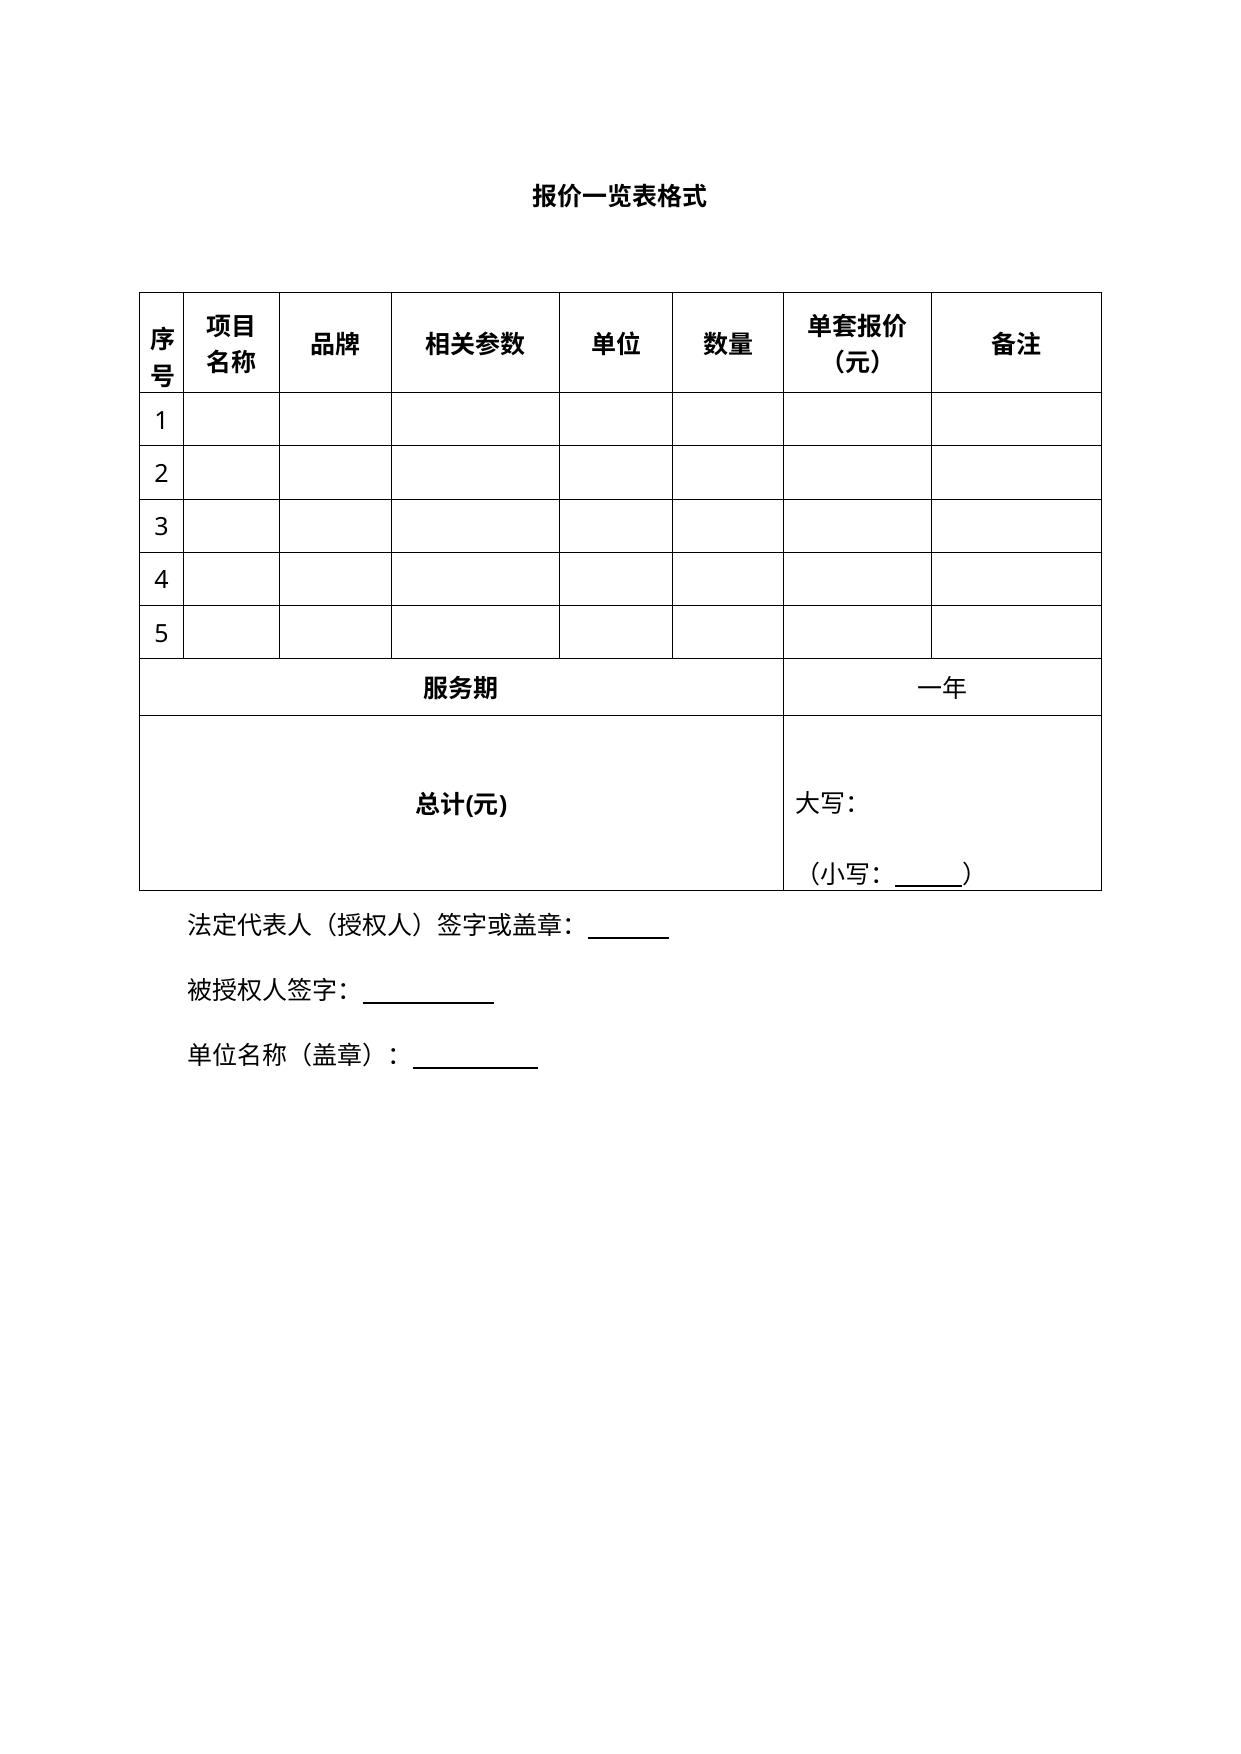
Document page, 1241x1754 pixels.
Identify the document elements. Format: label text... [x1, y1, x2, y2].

list 报价一览表格式 [187, 162, 1053, 227]
table_cell [673, 393, 783, 445]
table_cell [280, 446, 391, 499]
table_cell [184, 500, 279, 552]
table_cell [184, 553, 279, 605]
text 单位名称（盖章）： [187, 1021, 1053, 1086]
table_header 单位 [560, 293, 672, 392]
table_cell 2 [140, 446, 183, 499]
table_cell [184, 446, 279, 499]
table_cell [560, 606, 672, 658]
table_cell [932, 553, 1101, 605]
table_cell [392, 393, 559, 445]
table_cell [784, 606, 931, 658]
table_cell [280, 393, 391, 445]
table_cell 4 [140, 553, 183, 605]
table_cell [560, 500, 672, 552]
table_cell [392, 500, 559, 552]
table_cell [392, 553, 559, 605]
table_cell [184, 393, 279, 445]
table_cell [560, 393, 672, 445]
text 法定代表人（授权人）签字或盖章： [187, 891, 1053, 956]
table_header 品牌 [280, 293, 391, 392]
table_cell [673, 446, 783, 499]
table_cell [932, 446, 1101, 499]
table_cell [784, 446, 931, 499]
table_cell [673, 500, 783, 552]
table_cell [392, 606, 559, 658]
table_cell [280, 500, 391, 552]
table_cell [392, 446, 559, 499]
table_header 备注 [932, 293, 1101, 392]
table_cell 1 [140, 393, 183, 445]
table_cell 一年 [784, 659, 1101, 714]
table_cell [673, 606, 783, 658]
table_cell [280, 553, 391, 605]
table_cell 5 [140, 606, 183, 658]
table_cell [932, 606, 1101, 658]
table_cell 总计(元) [140, 716, 783, 890]
table_cell [784, 393, 931, 445]
table_cell 服务期 [140, 659, 783, 714]
table_cell [280, 606, 391, 658]
table_cell 3 [140, 500, 183, 552]
table_header 单套报价（元） [784, 293, 931, 392]
text 被授权人签字： [187, 956, 1053, 1021]
table_header 项目名称 [184, 293, 279, 392]
table_cell [784, 500, 931, 552]
table_cell 大写： （小写： ） [784, 716, 1101, 890]
table_header 数量 [673, 293, 783, 392]
table_cell [932, 500, 1101, 552]
table_cell [184, 606, 279, 658]
table_cell [560, 446, 672, 499]
table_header 序号 [140, 293, 183, 392]
table_cell [784, 553, 931, 605]
table_header 相关参数 [392, 293, 559, 392]
table_cell [673, 553, 783, 605]
table_cell [560, 553, 672, 605]
table_cell [932, 393, 1101, 445]
